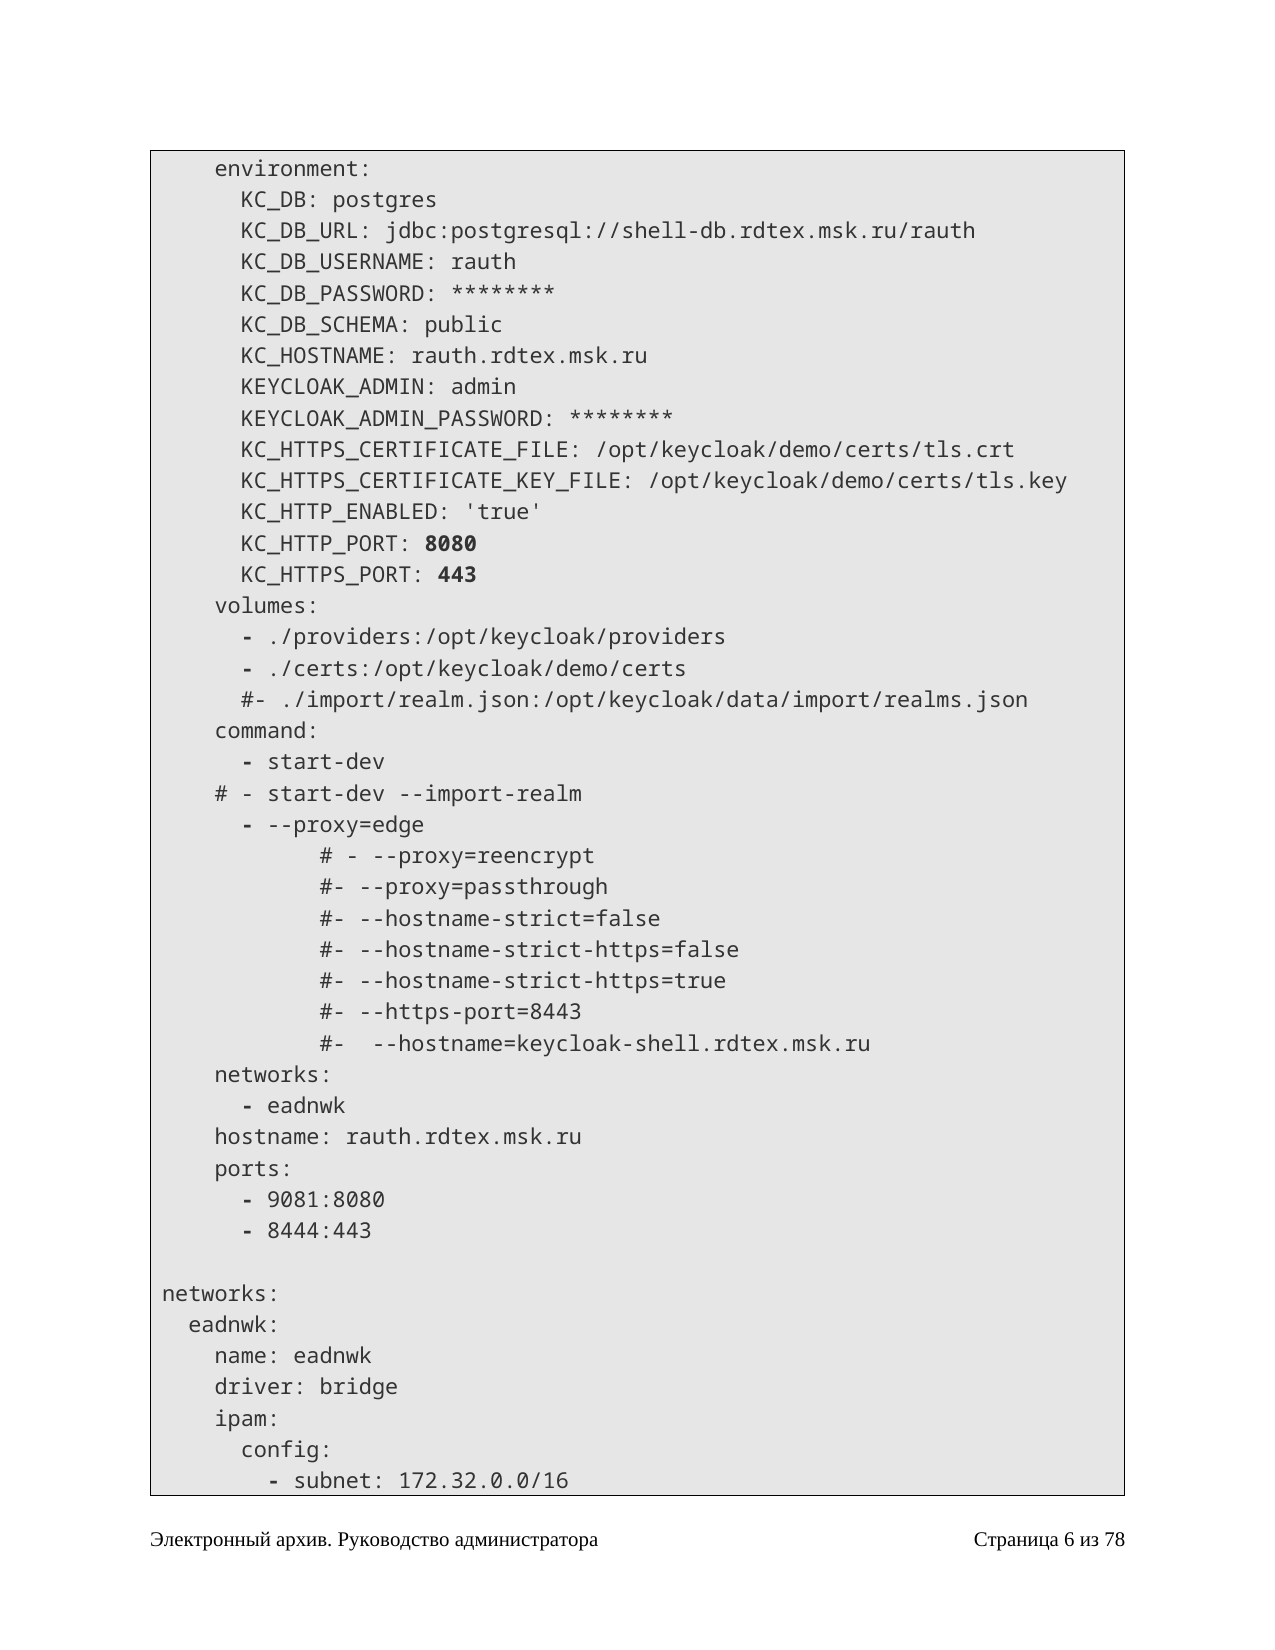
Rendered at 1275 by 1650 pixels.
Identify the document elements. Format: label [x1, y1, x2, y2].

table_header [151, 151, 1124, 1495]
